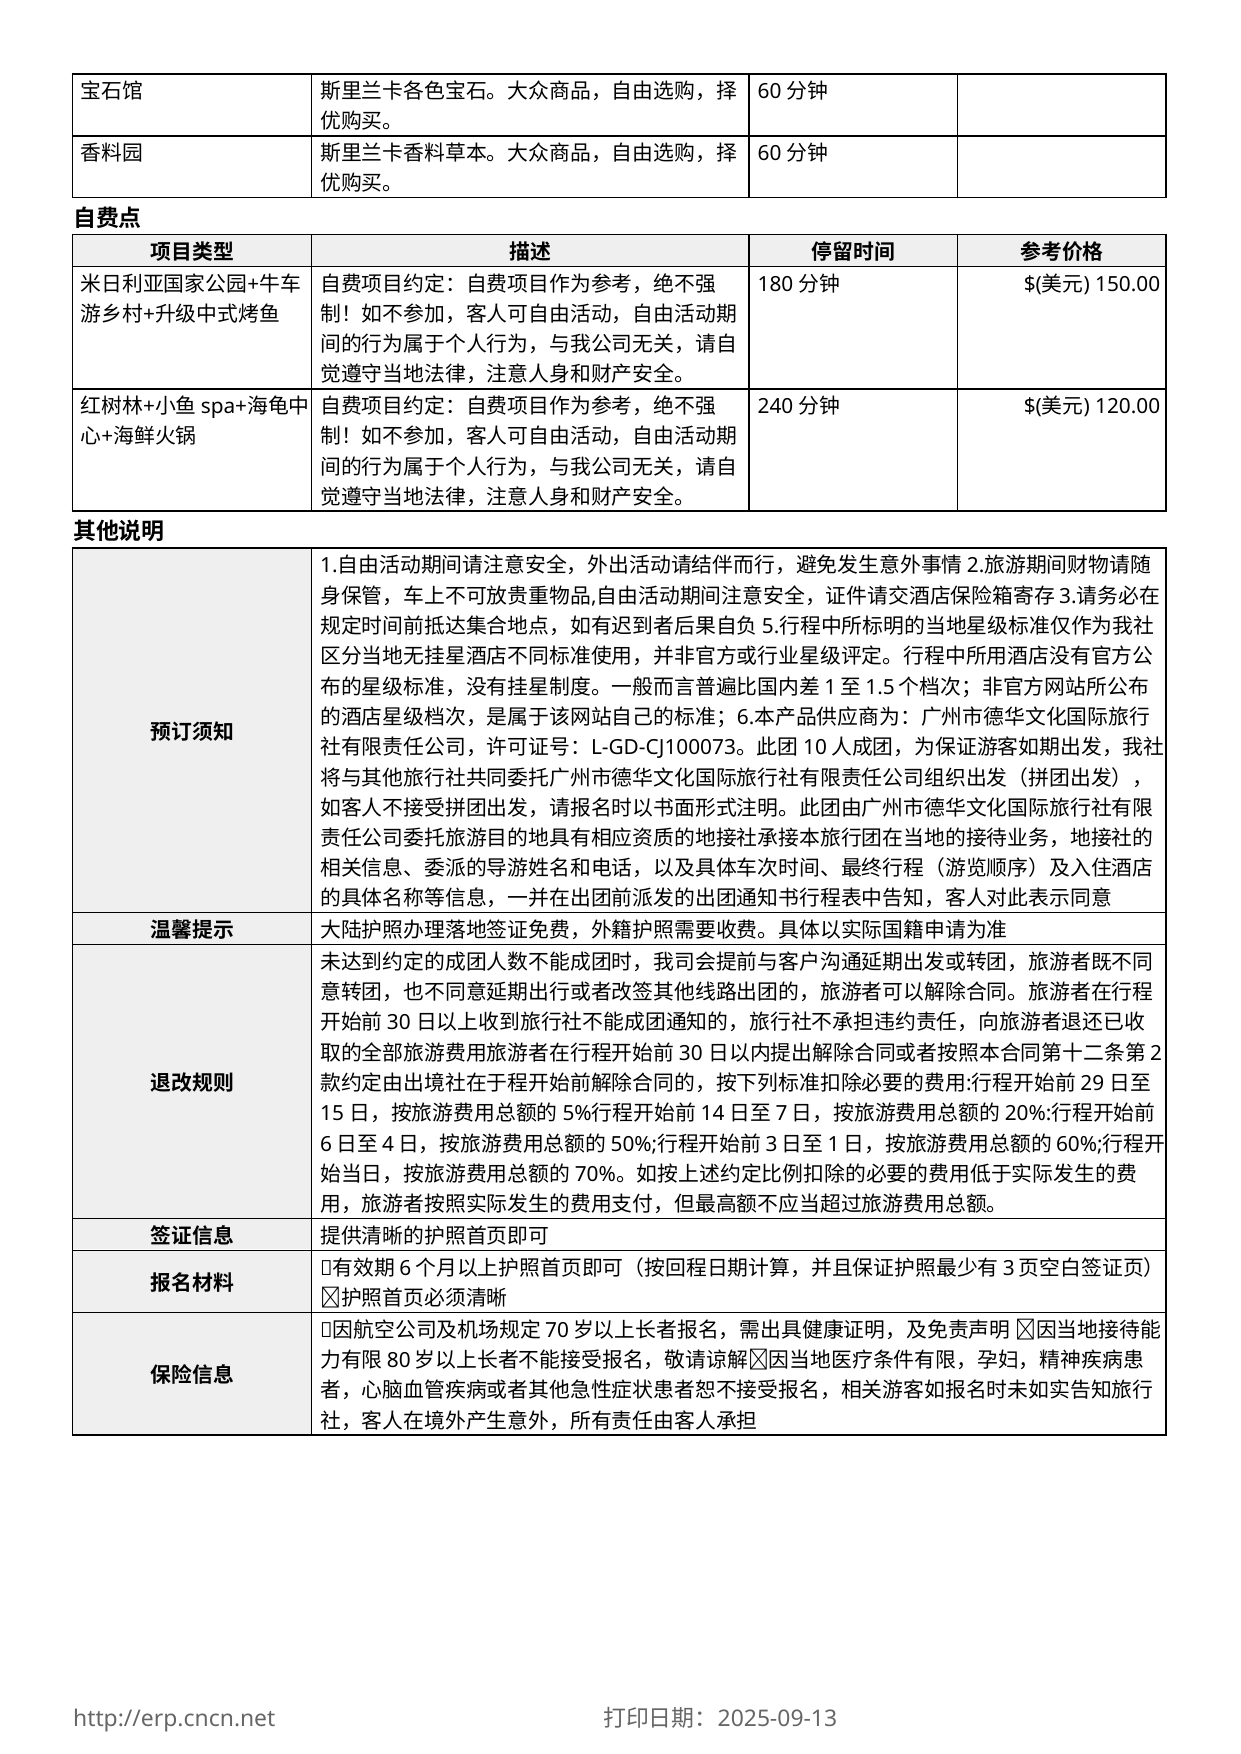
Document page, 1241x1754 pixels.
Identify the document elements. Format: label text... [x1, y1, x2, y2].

table_cell 有效期6个月以上护照首页即可（按回程日期计算，并且保证护照最少有3页空白签证页） [312, 1251, 1165, 1312]
table_cell 斯里兰卡香料草本。 [312, 137, 748, 197]
table_cell 米日利亚国家公园+牛车游乡村+升级中式烤鱼 [73, 267, 311, 388]
table_cell 香料园 [73, 137, 311, 197]
table_cell 保险信息 [73, 1313, 311, 1434]
table_cell 签证信息 [73, 1219, 311, 1249]
table_cell 报名材料 [73, 1251, 311, 1312]
table_header 参考价格 [958, 235, 1165, 266]
table_cell 斯里兰卡各色宝石。 [312, 75, 748, 135]
table_cell [958, 137, 1165, 197]
table_cell 大陆护照办理落地签证免费，外籍护照需要收费。具体以实际国籍申请为准 [312, 913, 1165, 944]
table_cell 退改规则 [73, 945, 311, 1218]
table_cell 自费项目约定：自费项目作为参考，绝不强制！如不参加，客人可自由活动，自由活动期间的行为属于个人行为，与我公司无关，请自觉遵守当地法律，注意人身和财产安全。 [312, 390, 748, 510]
table_cell 温馨提示 [73, 913, 311, 944]
table_cell 自费项目约定：自费项目作为参考，绝不强制！如不参加，客人可自由活动，自由活动期间的行为属于个人行为，与我公司无关，请自觉遵守当地法律，注意人身和财产安全。 [312, 267, 748, 388]
table_cell 未达到约定的成团人数不能成团时，我司会提前与客户沟通延期出发或转团，旅游者既不同意转团，也不同意延期出行或者改签其他线路出团的，旅游者可以解除合同。旅游者在行程开始前30 日以上收到旅行社不能成团通知的，旅行社不承担违约责任，向旅游者退还已收取的全部旅游费用 [312, 945, 1165, 1218]
table_cell 180 分钟 [750, 267, 957, 388]
text 自费点 [73, 199, 1167, 233]
table_header 停留时间 [750, 235, 957, 266]
table_cell 因航空公司及机场规定70岁以上长者报名，需出具健康证明，及免责声明 [312, 1313, 1165, 1434]
table_header 1.自由活动期间请注意安全，外出活动请结伴而行，避免发生意外事情 [312, 549, 1165, 912]
table_header 描述 [312, 235, 748, 266]
table_cell $(美元) 120.00 [958, 390, 1165, 510]
table_cell 240 分钟 [750, 390, 957, 510]
table_header 预订须知 [73, 549, 311, 912]
table_cell [958, 75, 1165, 135]
text 其他说明 [73, 513, 1167, 546]
table_cell 提供清晰的护照首页即可 [312, 1219, 1165, 1249]
table_cell 宝石馆 [73, 75, 311, 135]
table_cell $(美元) 150.00 [958, 267, 1165, 388]
table_header 项目类型 [73, 235, 311, 266]
table_cell 60 分钟 [750, 137, 957, 197]
table_cell 红树林+小鱼spa+海龟中心+海鲜火锅 [73, 390, 311, 510]
table_cell 60 分钟 [750, 75, 957, 135]
